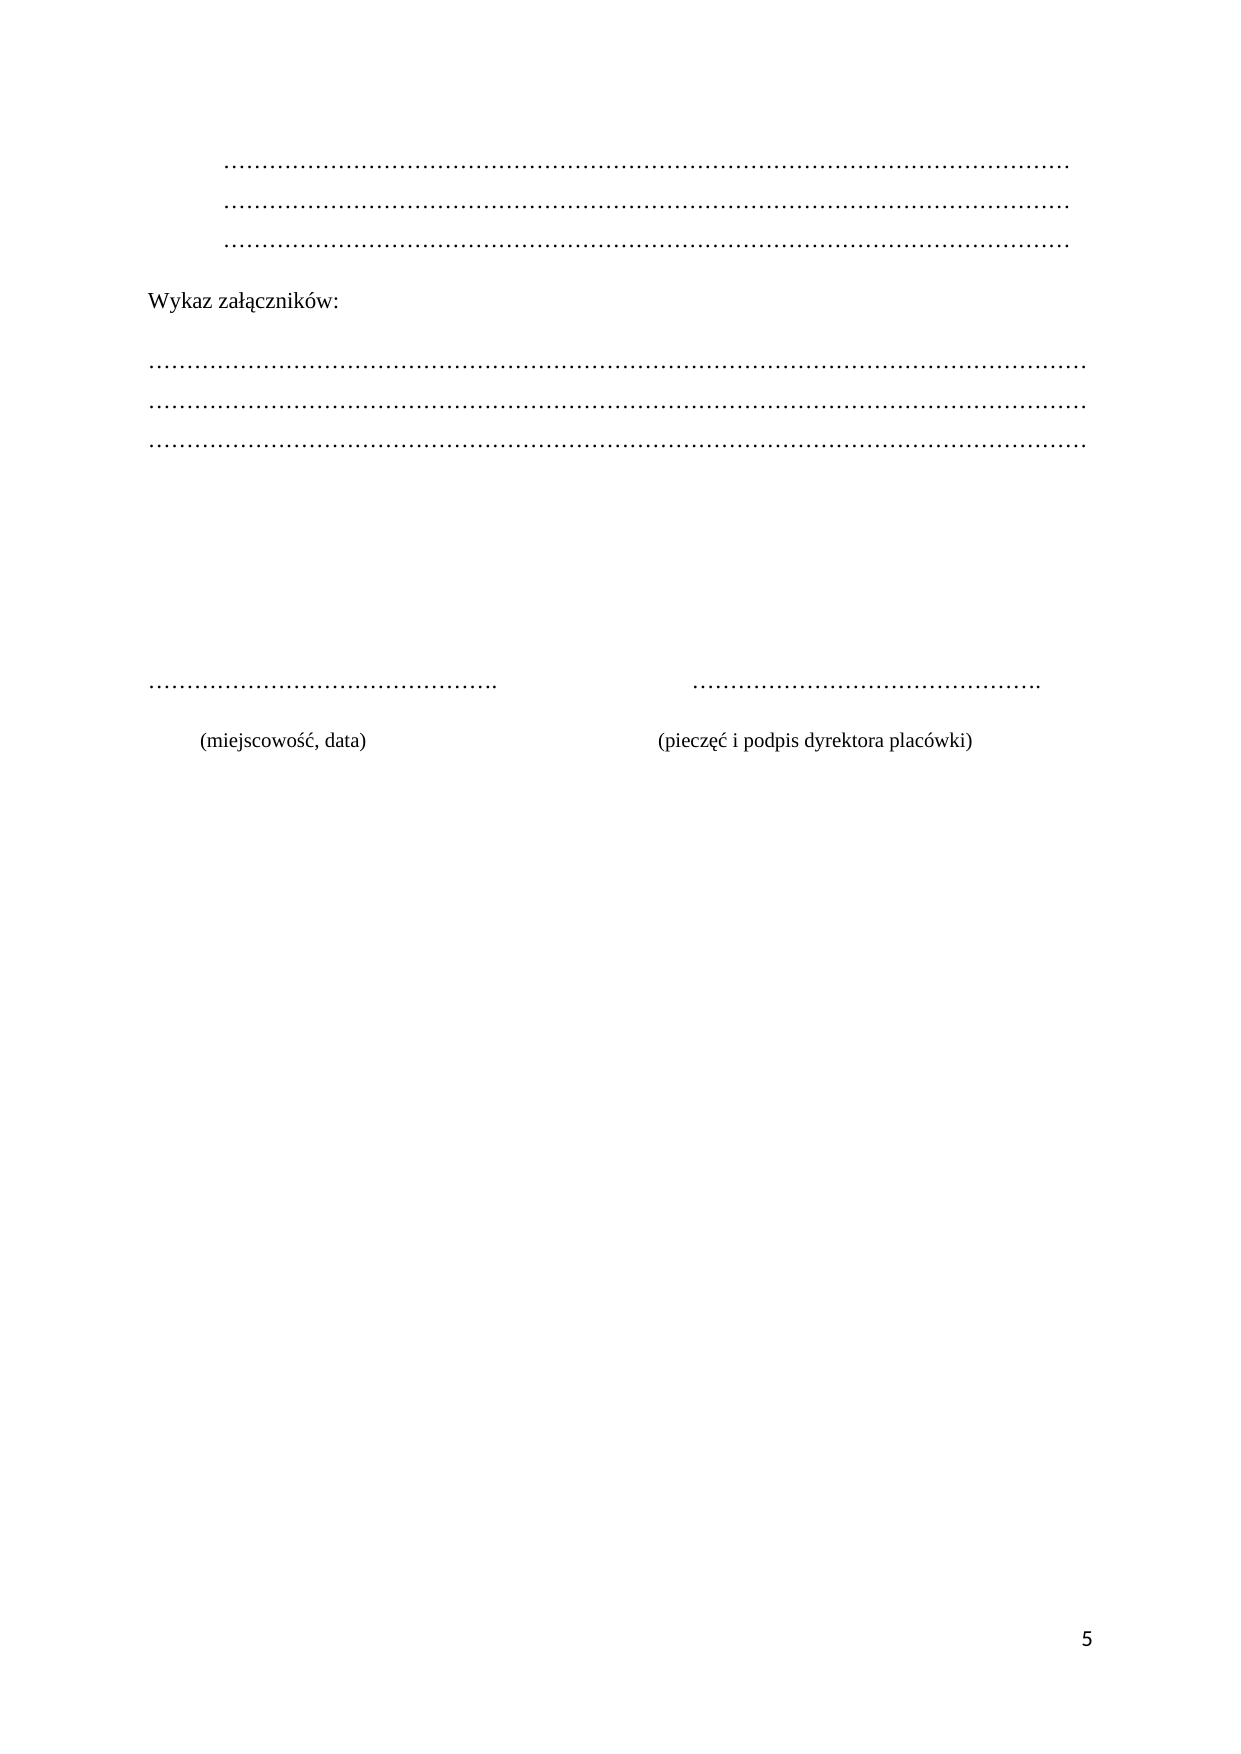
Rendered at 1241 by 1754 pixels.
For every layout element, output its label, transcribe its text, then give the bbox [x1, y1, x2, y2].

list ……………………………………………………………………………………………………………………………………………………………………………………………………………………………………………………………………………………………………… [223, 148, 1093, 253]
text ………………………………………. ………………………………………. [148, 667, 1093, 694]
text ……………………………………………………………………………………………………………………………………………………………………………………………………………………………………………………………………………………………………………………………………… [148, 347, 1093, 452]
text (miejscowość, data) (pieczęć i podpis dyrektora placówki) [148, 728, 1093, 752]
text Wykaz załączników: [148, 287, 1093, 313]
